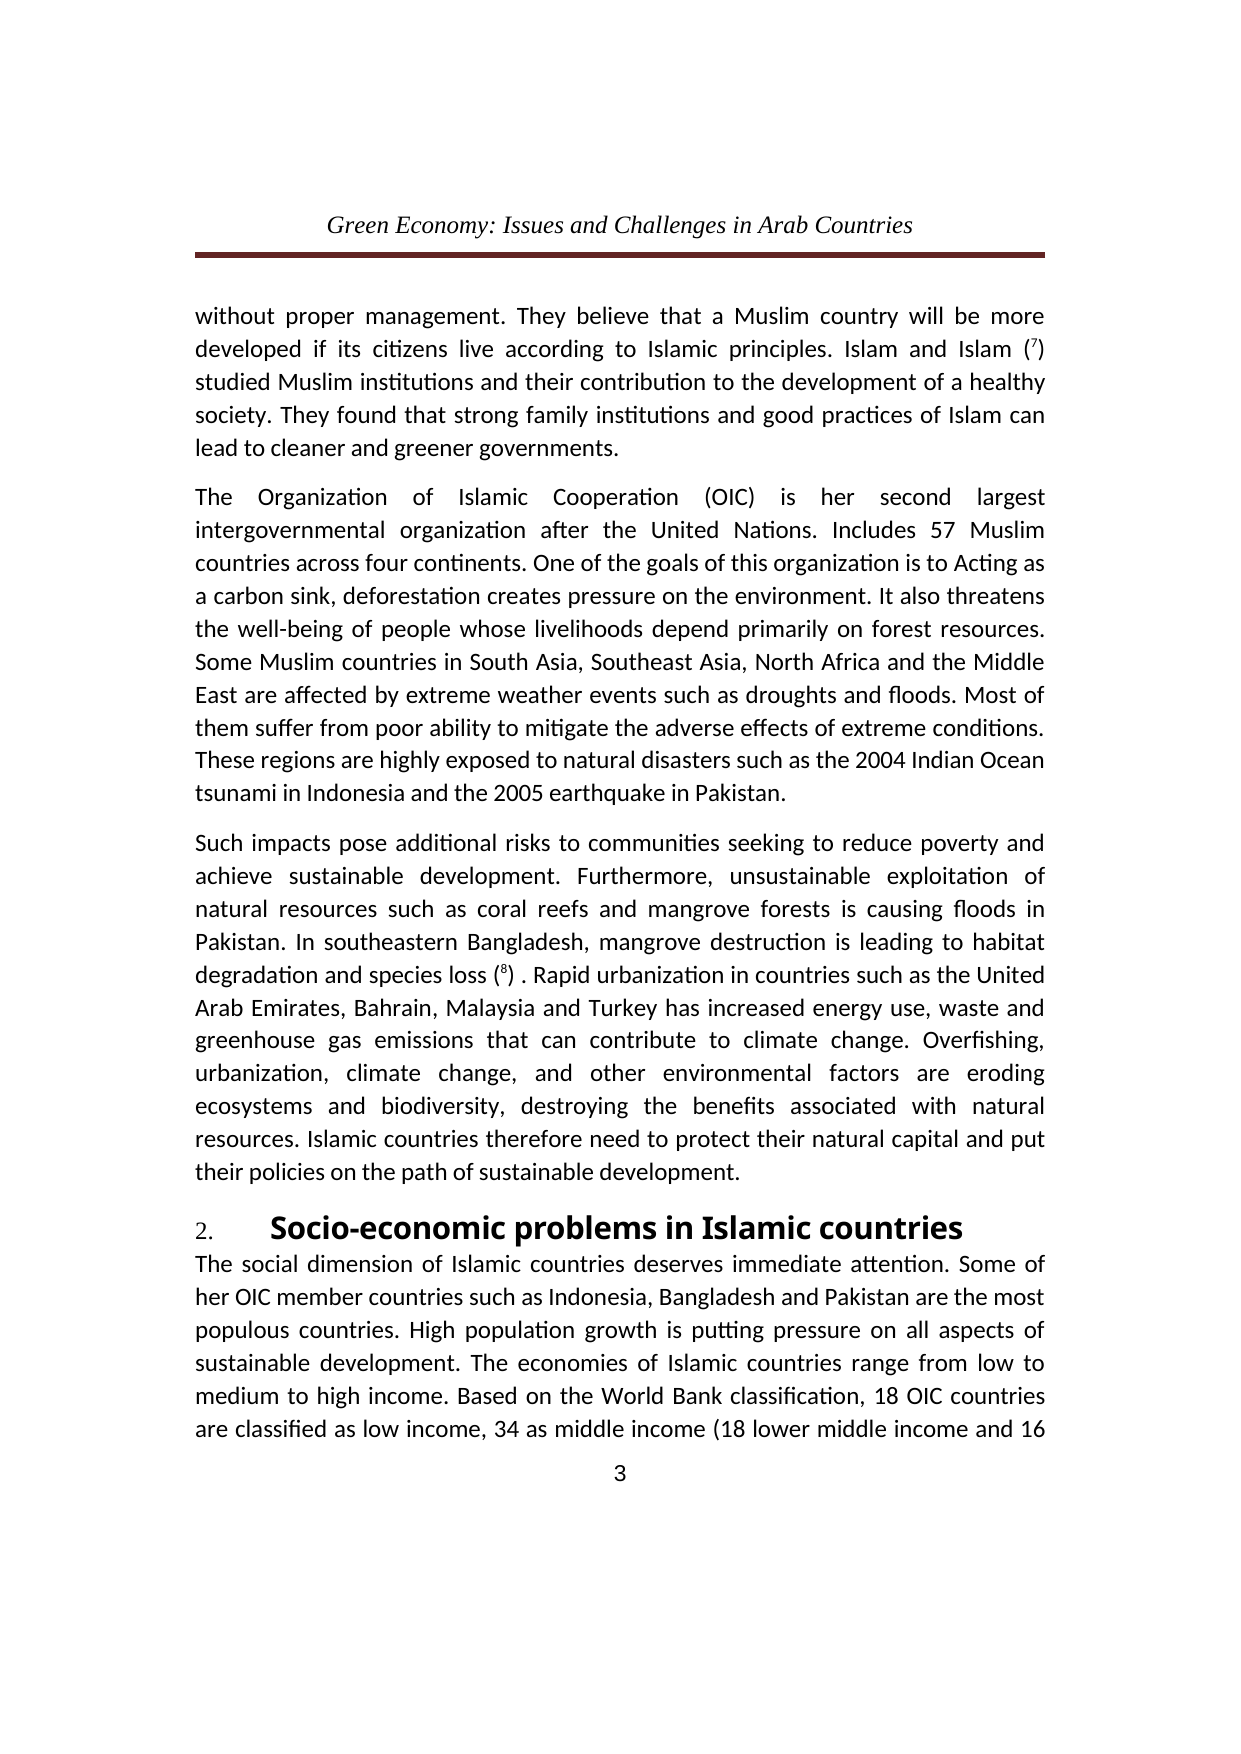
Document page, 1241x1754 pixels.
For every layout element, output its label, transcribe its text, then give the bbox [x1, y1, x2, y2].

subtitle Socio-economic problems in Islamic countries [195, 1206, 1045, 1248]
text Such impacts pose additional risks to communities seeking to reduce poverty and achieve sustainable development. Furthermore, unsustainable exploitation of natural resources such as coral reefs and mangrove forests is causing floods in Pakistan. In southeastern Bangladesh, mangrove destruction is leading to habitat degradation and species loss () . Rapid urbanization in countries such as the United Arab Emirates, Bahrain, Malaysia and Turkey has increased energy use, waste and greenhouse gas emissions that can contribute to climate change. Overfishing, urbanization, climate change, and other environmental factors are eroding ecosystems and biodiversity, destroying the benefits associated with natural resources. Islamic countries therefore need to protect their natural capital and put their policies on the path of sustainable development. [195, 827, 1045, 1187]
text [195, 300, 1045, 462]
text The Organization of Islamic Cooperation (OIC) is her second largest intergovernmental organization after the United Nations. Includes 57 Muslim countries across four continents. One of the goals of this organization is to Acting as a carbon sink, deforestation creates pressure on the environment. It also threatens the well-being of people whose livelihoods depend primarily on forest resources. Some Muslim countries in South Asia, Southeast Asia, North Africa and the Middle East are affected by extreme weather events such as droughts and floods. Most of them suffer from poor ability to mitigate the adverse effects of extreme conditions. These regions are highly exposed to natural disasters such as the 2004 Indian Ocean tsunami in Indonesia and the 2005 earthquake in Pakistan. [195, 481, 1045, 808]
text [195, 1248, 1045, 1443]
